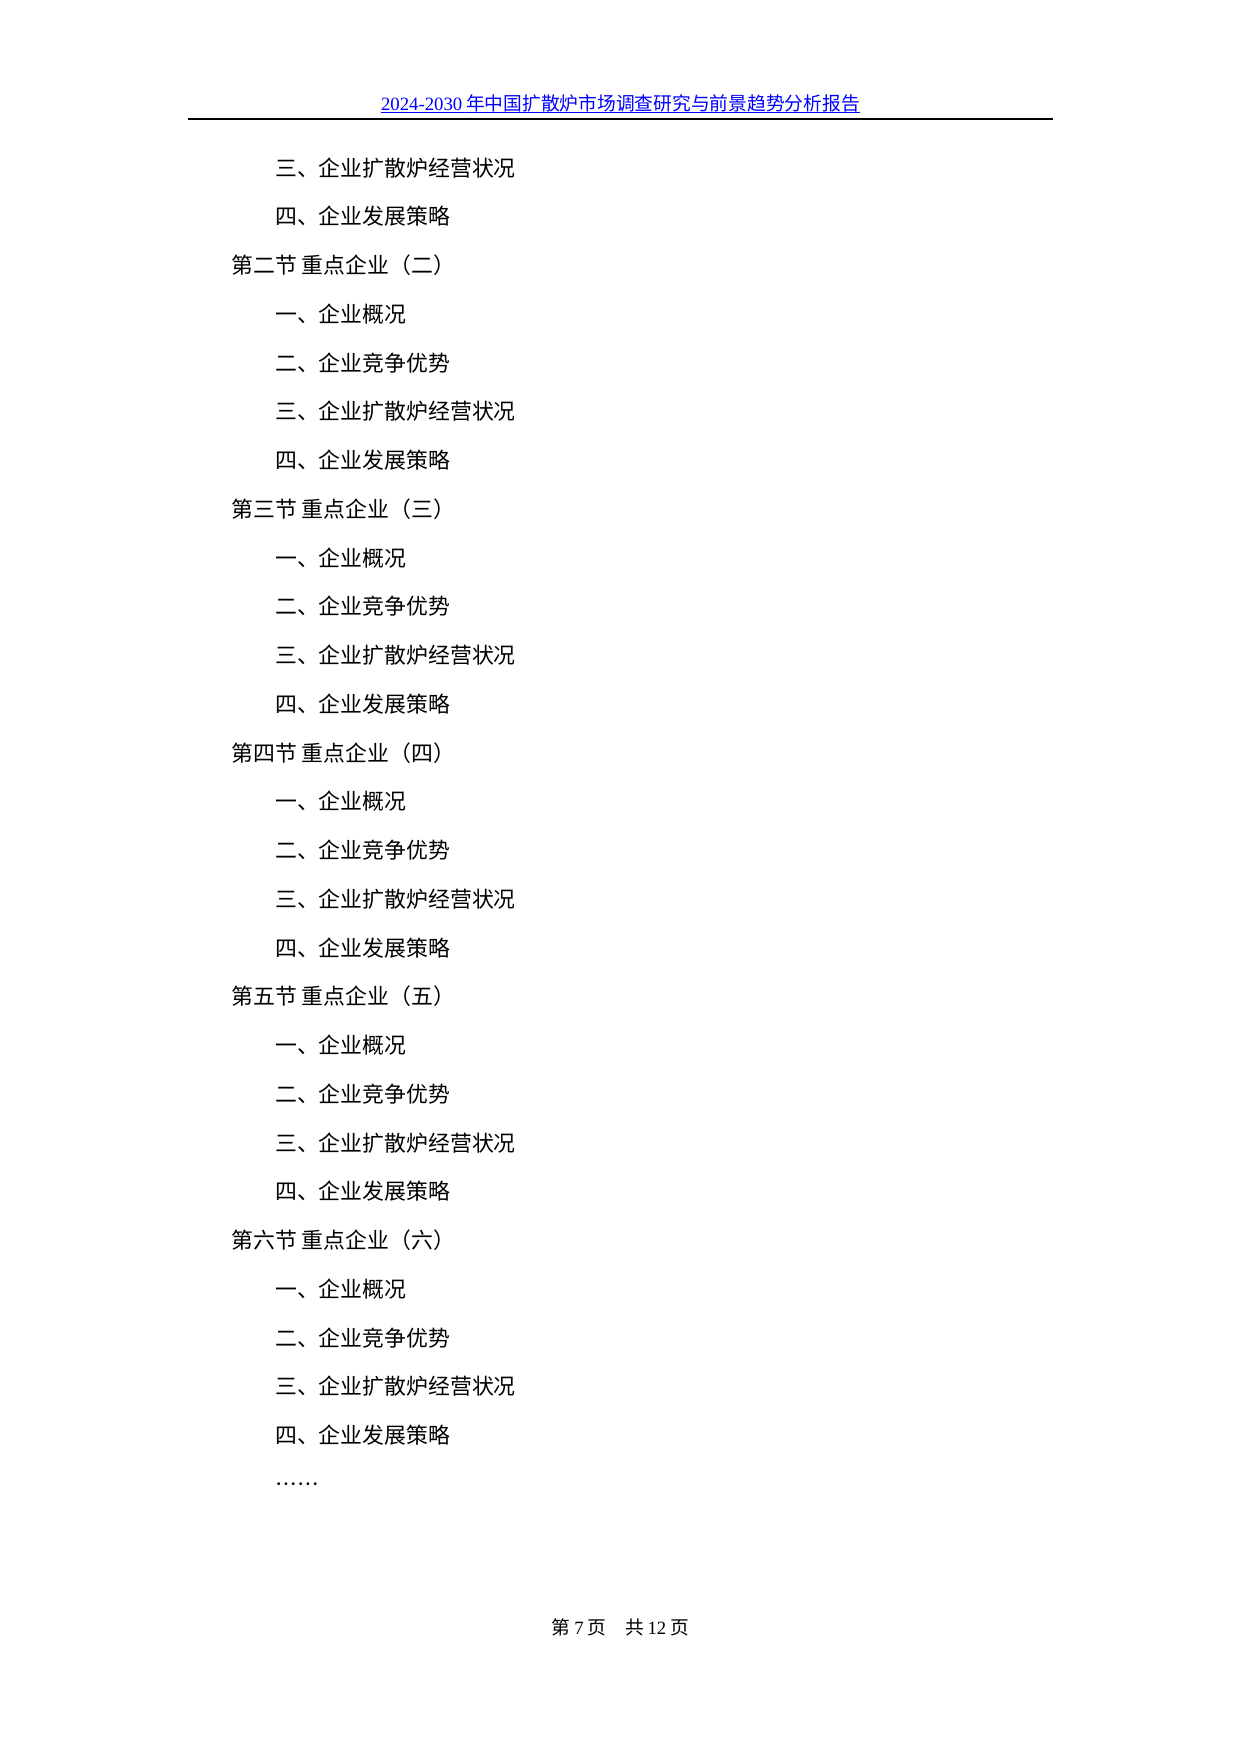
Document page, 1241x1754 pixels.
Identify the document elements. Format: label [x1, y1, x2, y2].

text [187, 150, 1053, 1499]
